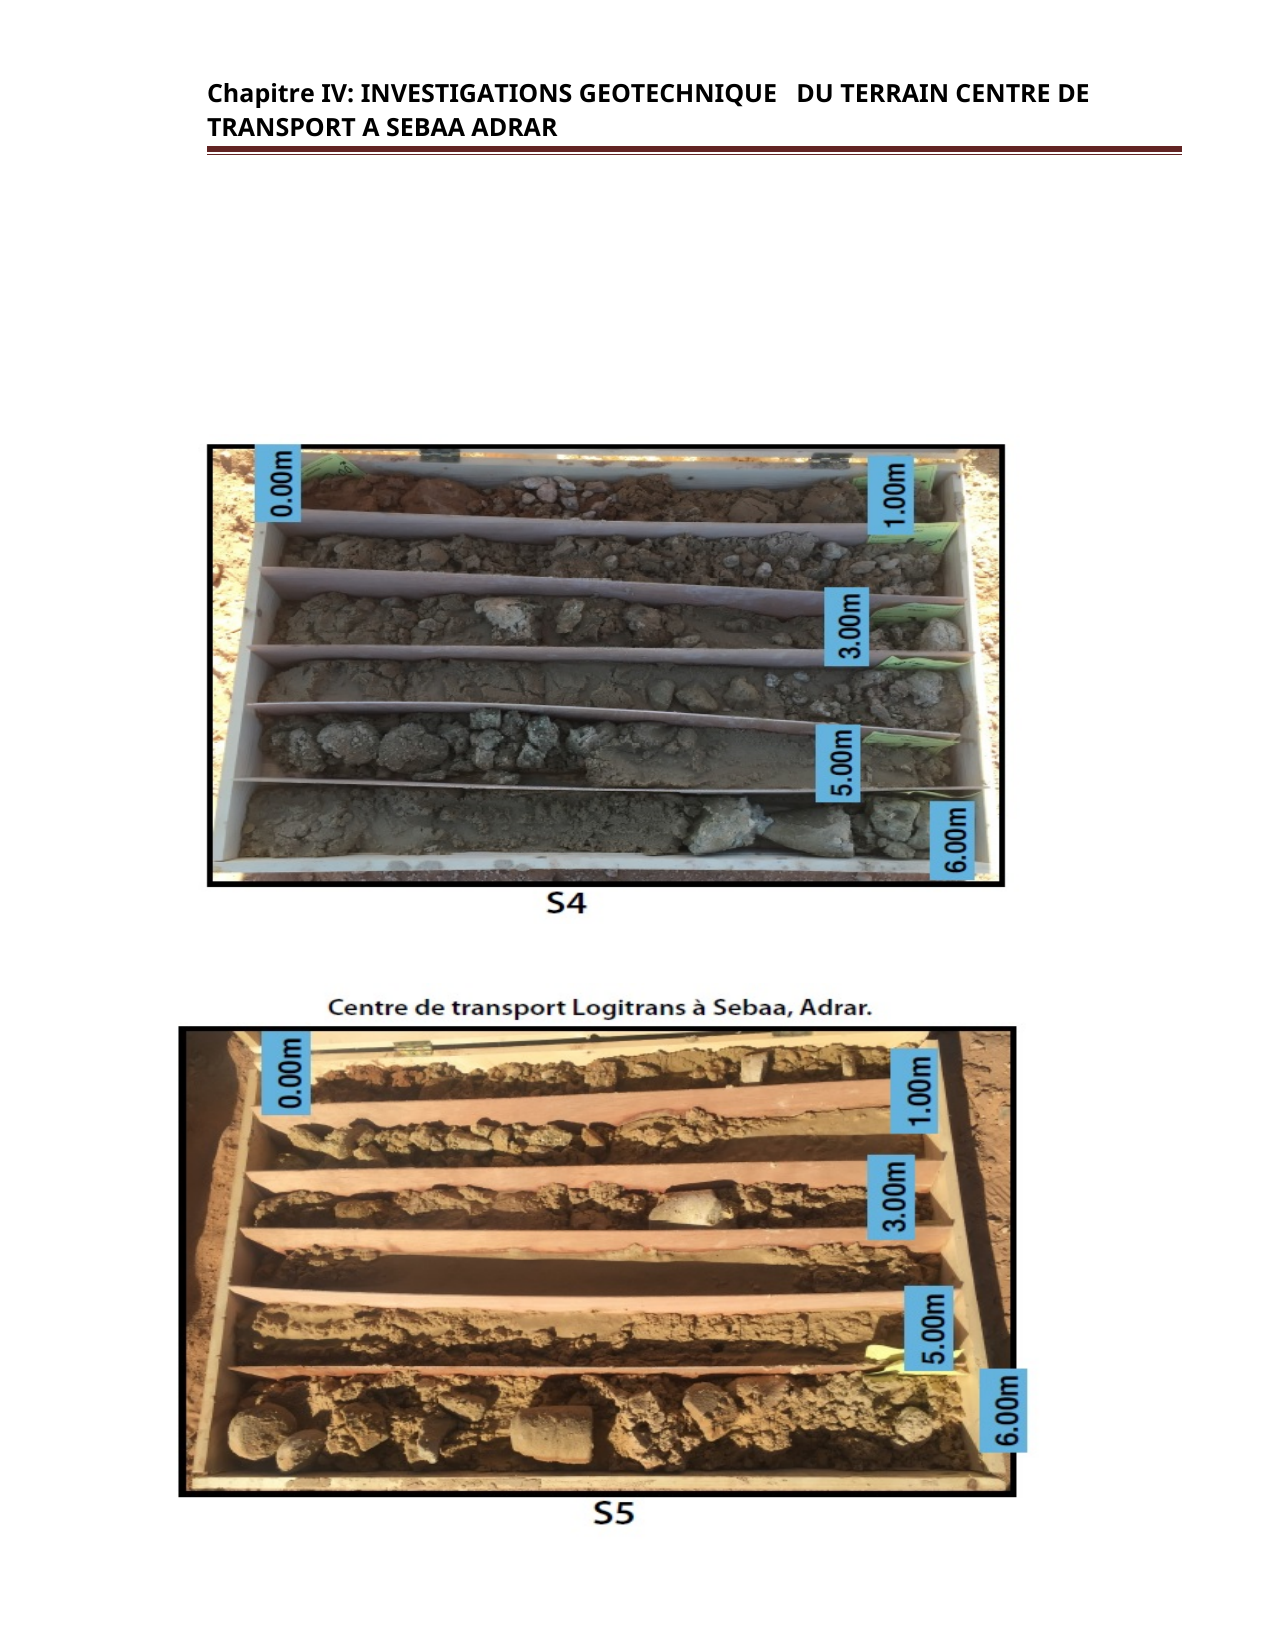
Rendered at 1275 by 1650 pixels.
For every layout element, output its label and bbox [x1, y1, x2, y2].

picture [187, 434, 1034, 922]
picture [128, 983, 1049, 1543]
